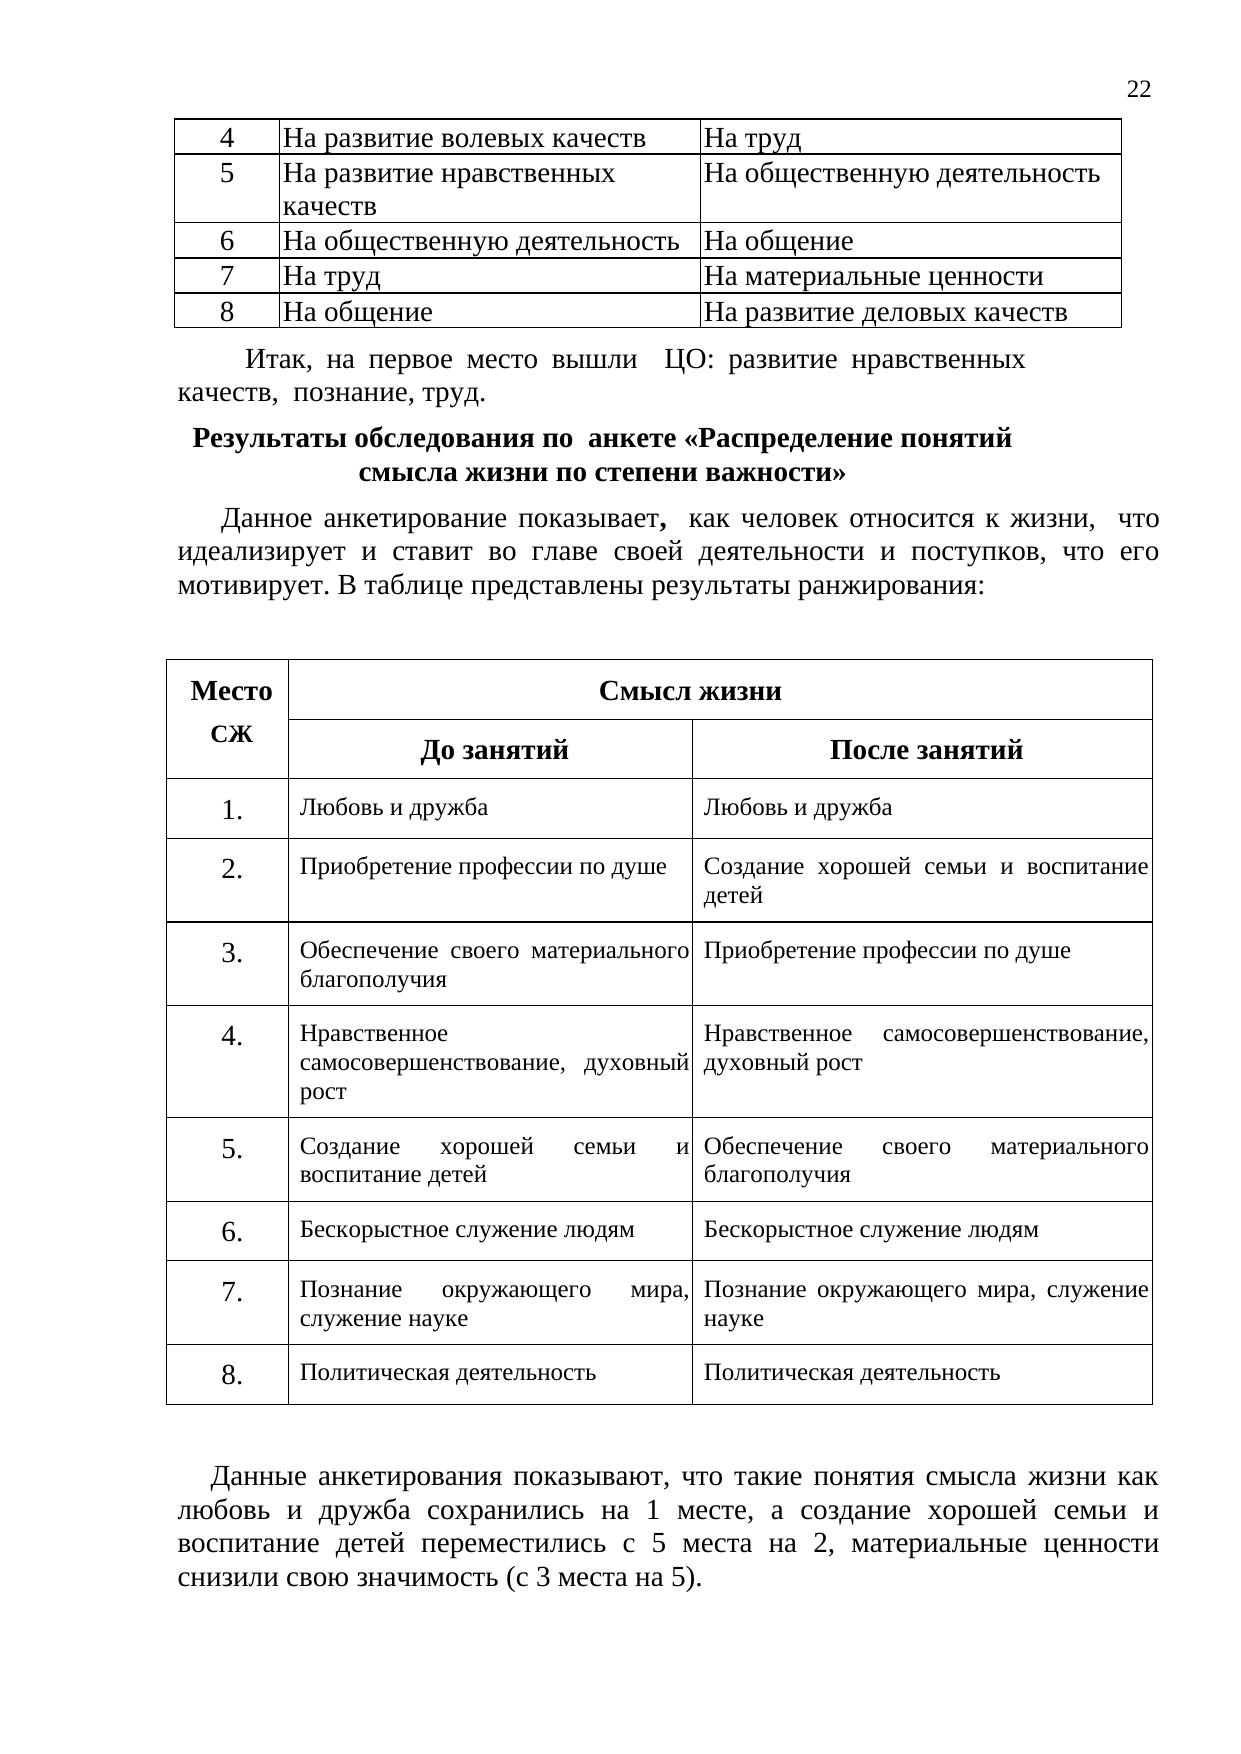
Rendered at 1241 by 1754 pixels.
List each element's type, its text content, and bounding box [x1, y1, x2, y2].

table_cell 2. [167, 839, 288, 921]
table_cell Политическая деятельность [693, 1345, 1152, 1403]
table_cell На развитие деловых качеств [701, 294, 1121, 327]
table_cell 6. [167, 1202, 288, 1260]
table_cell На общение [280, 294, 700, 327]
table_cell Познание окружающего мира, служение науке [693, 1261, 1152, 1344]
table_cell На общение [701, 223, 1121, 257]
table_cell Любовь и дружба [693, 779, 1152, 838]
text Данное анкетирование показывает, как человек относится к жизни, что идеализирует и ставит во главе своей деятельности и поступков, что его мотивирует. В таблице представлены результаты ранжирования: [177, 500, 1160, 601]
table_cell 4 [175, 120, 279, 153]
table_cell До занятий [289, 720, 692, 778]
table_cell На общественную деятельность [701, 155, 1121, 222]
table_cell Обеспечение своего материального благополучия [693, 1118, 1152, 1201]
table_header Смысл жизни [289, 660, 1152, 719]
table_cell 6 [175, 223, 279, 257]
table_cell Познание окружающего мира, служение науке [289, 1261, 692, 1344]
table_cell На развитие волевых качеств [280, 120, 700, 153]
table_cell 8 [175, 294, 279, 327]
table_cell Создание хорошей семьи и воспитание детей [289, 1118, 692, 1201]
table_cell На труд [280, 259, 700, 292]
table_cell Любовь и дружба [289, 779, 692, 838]
table_cell Бескорыстное служение людям [289, 1202, 692, 1260]
table_cell Политическая деятельность [289, 1345, 692, 1403]
table_header Место СЖ [167, 660, 288, 778]
table_cell После занятий [693, 720, 1152, 778]
table_cell Нравственное самосовершенствование, духовный рост [693, 1006, 1152, 1117]
table_cell 3. [167, 923, 288, 1005]
table_cell 4. [167, 1006, 288, 1117]
text Результаты обследования по анкете «Распределение понятий смысла жизни по степени важности» [177, 420, 1028, 487]
table_cell Создание хорошей семьи и воспитание детей [693, 839, 1152, 921]
text Данные анкетирования показывают, что такие понятия смысла жизни как любовь и дружба сохранились на 1 месте, а создание хорошей семьи и воспитание детей переместились с 5 места на 2, материальные ценности снизили свою значимость (с 3 места на 5). [177, 1458, 1160, 1592]
table_cell На труд [701, 120, 1121, 153]
text Итак, на первое место вышли ЦО: развитие нравственных качеств, познание, труд. [177, 341, 1028, 408]
table_cell 5. [167, 1118, 288, 1201]
table_cell 7. [167, 1261, 288, 1344]
table_cell Приобретение профессии по душе [693, 923, 1152, 1005]
table_cell Бескорыстное служение людям [693, 1202, 1152, 1260]
table_cell Нравственное самосовершенствование, духовный рост [289, 1006, 692, 1117]
table_cell Обеспечение своего материального благополучия [289, 923, 692, 1005]
table_cell Приобретение профессии по душе [289, 839, 692, 921]
table_cell 1. [167, 779, 288, 838]
table_cell На общественную деятельность [280, 223, 700, 257]
table_cell 8. [167, 1345, 288, 1403]
table_cell 7 [175, 259, 279, 292]
table_cell На материальные ценности [701, 259, 1121, 292]
table_cell 5 [175, 155, 279, 222]
table_cell На развитие нравственных качеств [280, 155, 700, 222]
